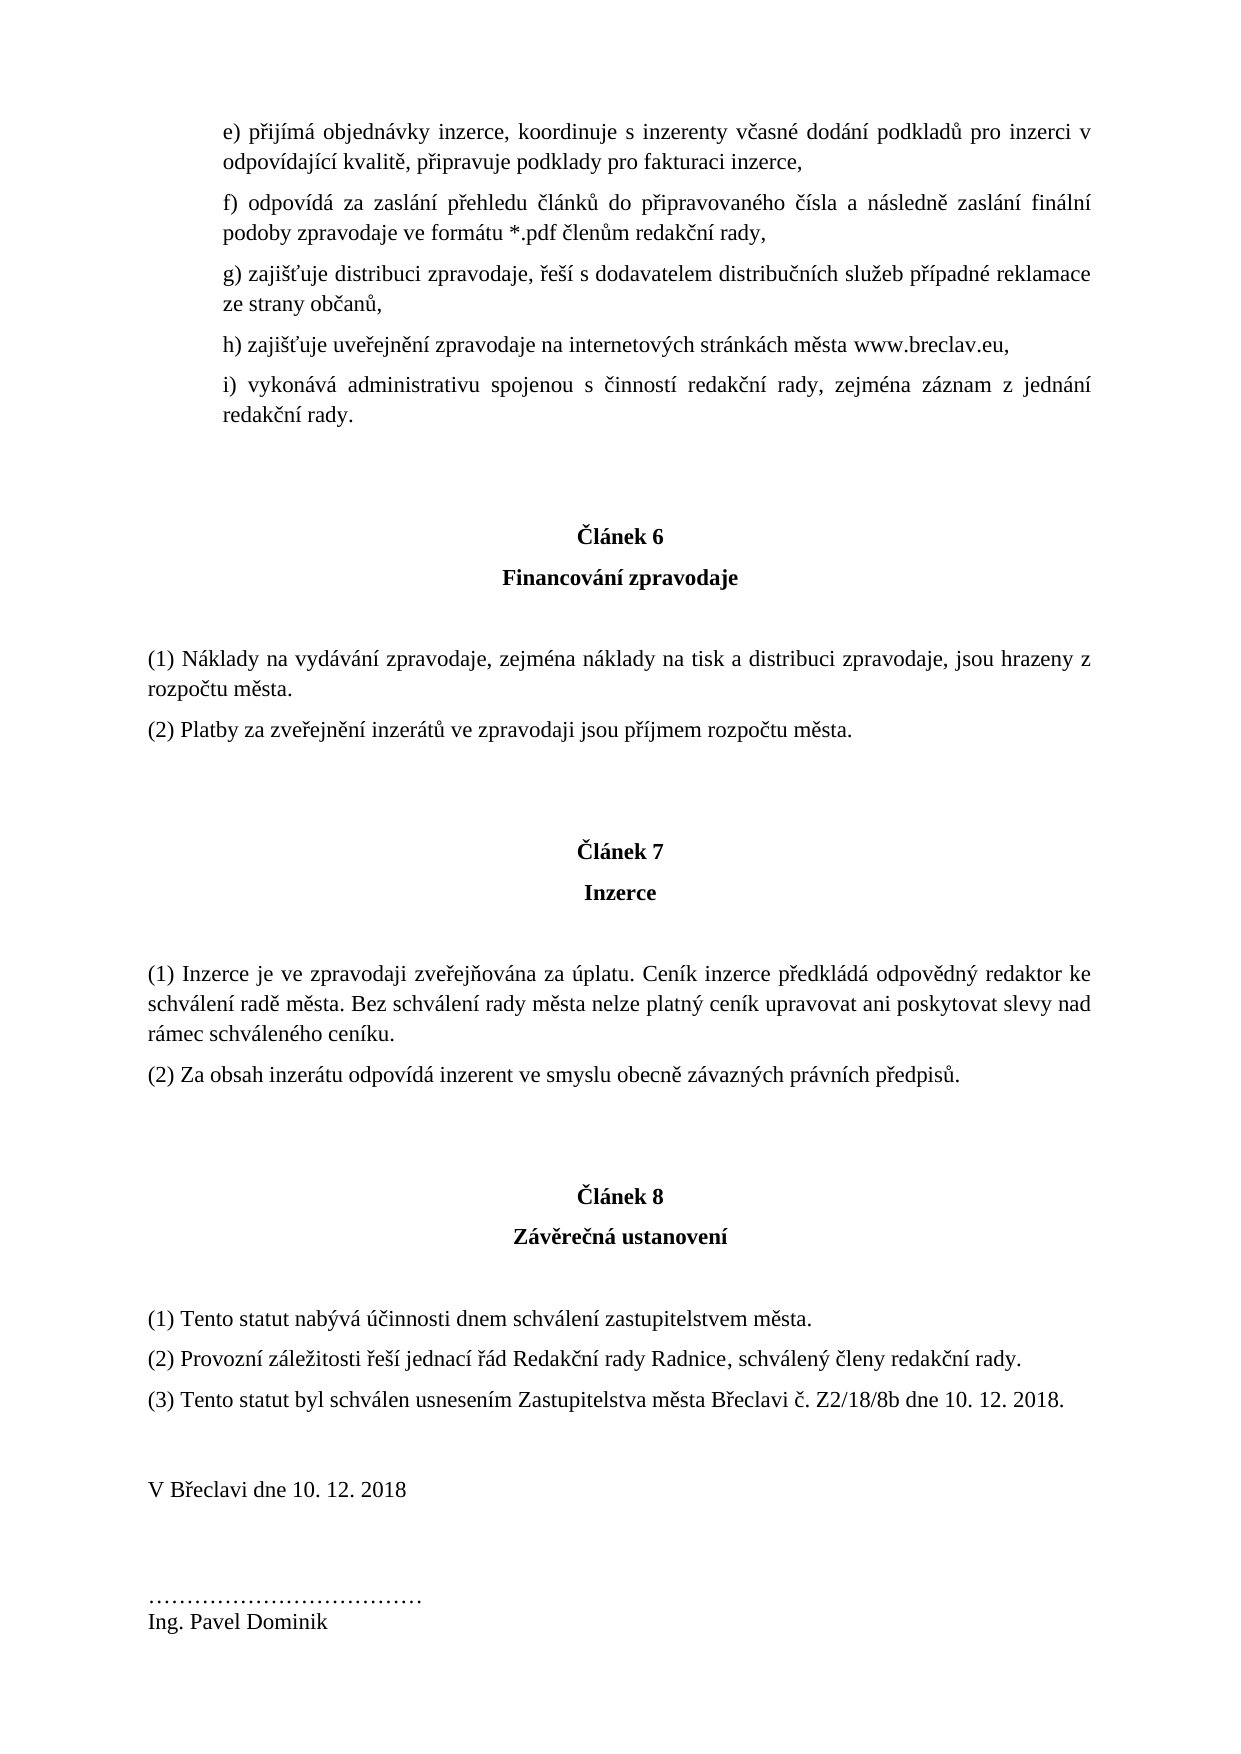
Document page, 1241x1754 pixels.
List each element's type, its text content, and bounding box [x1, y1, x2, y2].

text i) vykonává administrativu spojenou s činností redakční rady, zejména záznam z jednání redakční rady. [223, 371, 1093, 428]
text (1) Náklady na vydávání zpravodaje, zejména náklady na tisk a distribuci zpravodaje, jsou hrazeny z rozpočtu města. [148, 645, 1093, 702]
text Článek 6 [148, 523, 1093, 550]
text (1) Tento statut nabývá účinnosti dnem schválení zastupitelstvem města. [148, 1305, 1093, 1331]
text g) zajišťuje distribuci zpravodaje, řeší s dodavatelem distribučních služeb případné reklamace ze strany občanů, [223, 260, 1093, 316]
text h) zajišťuje uveřejnění zpravodaje na internetových stránkách města ​www.breclav.eu​, [223, 331, 1093, 357]
text (3) Tento statut byl schválen usnesením Zastupitelstva města Břeclavi č. Z2/18/8b dne 10. 12. 2018. [148, 1386, 1093, 1412]
text Financování zpravodaje [148, 564, 1093, 590]
text (2) Provozní záležitosti řeší jednací řád Redakční rady Radnice​, schválený členy redakční rady. [148, 1345, 1093, 1372]
text Inzerce [148, 879, 1093, 905]
text e) přijímá objednávky inzerce, koordinuje s inzerenty včasné dodání podkladů pro inzerci v odpovídající kvalitě, připravuje podklady pro fakturaci inzerce, [223, 118, 1093, 175]
text Závěrečná ustanovení [148, 1223, 1093, 1250]
text ……………………………… [148, 1582, 1093, 1608]
text (2) Platby za zveřejnění inzerátů ve zpravodaji jsou příjmem rozpočtu města. [148, 716, 1093, 742]
text V Břeclavi dne 10. 12. 2018 [148, 1477, 1093, 1503]
text Článek 7 [148, 838, 1093, 864]
text (2) Za obsah inzerátu odpovídá inzerent ve smyslu obecně závazných právních předpisů. [148, 1061, 1093, 1087]
text f) odpovídá za zaslání přehledu článků do připravovaného čísla a následně zaslání finální podoby zpravodaje ve formátu *.pdf členům redakční rady, [223, 189, 1093, 246]
text Ing. Pavel Dominik [148, 1608, 1093, 1635]
text Článek 8 [148, 1183, 1093, 1209]
text (1) Inzerce je ve zpravodaji zveřejňována za úplatu. Ceník inzerce předkládá odpovědný redaktor ke schválení radě města. Bez schválení rady města nelze platný ceník upravovat ani poskytovat slevy nad rámec schváleného ceníku. [148, 960, 1093, 1047]
